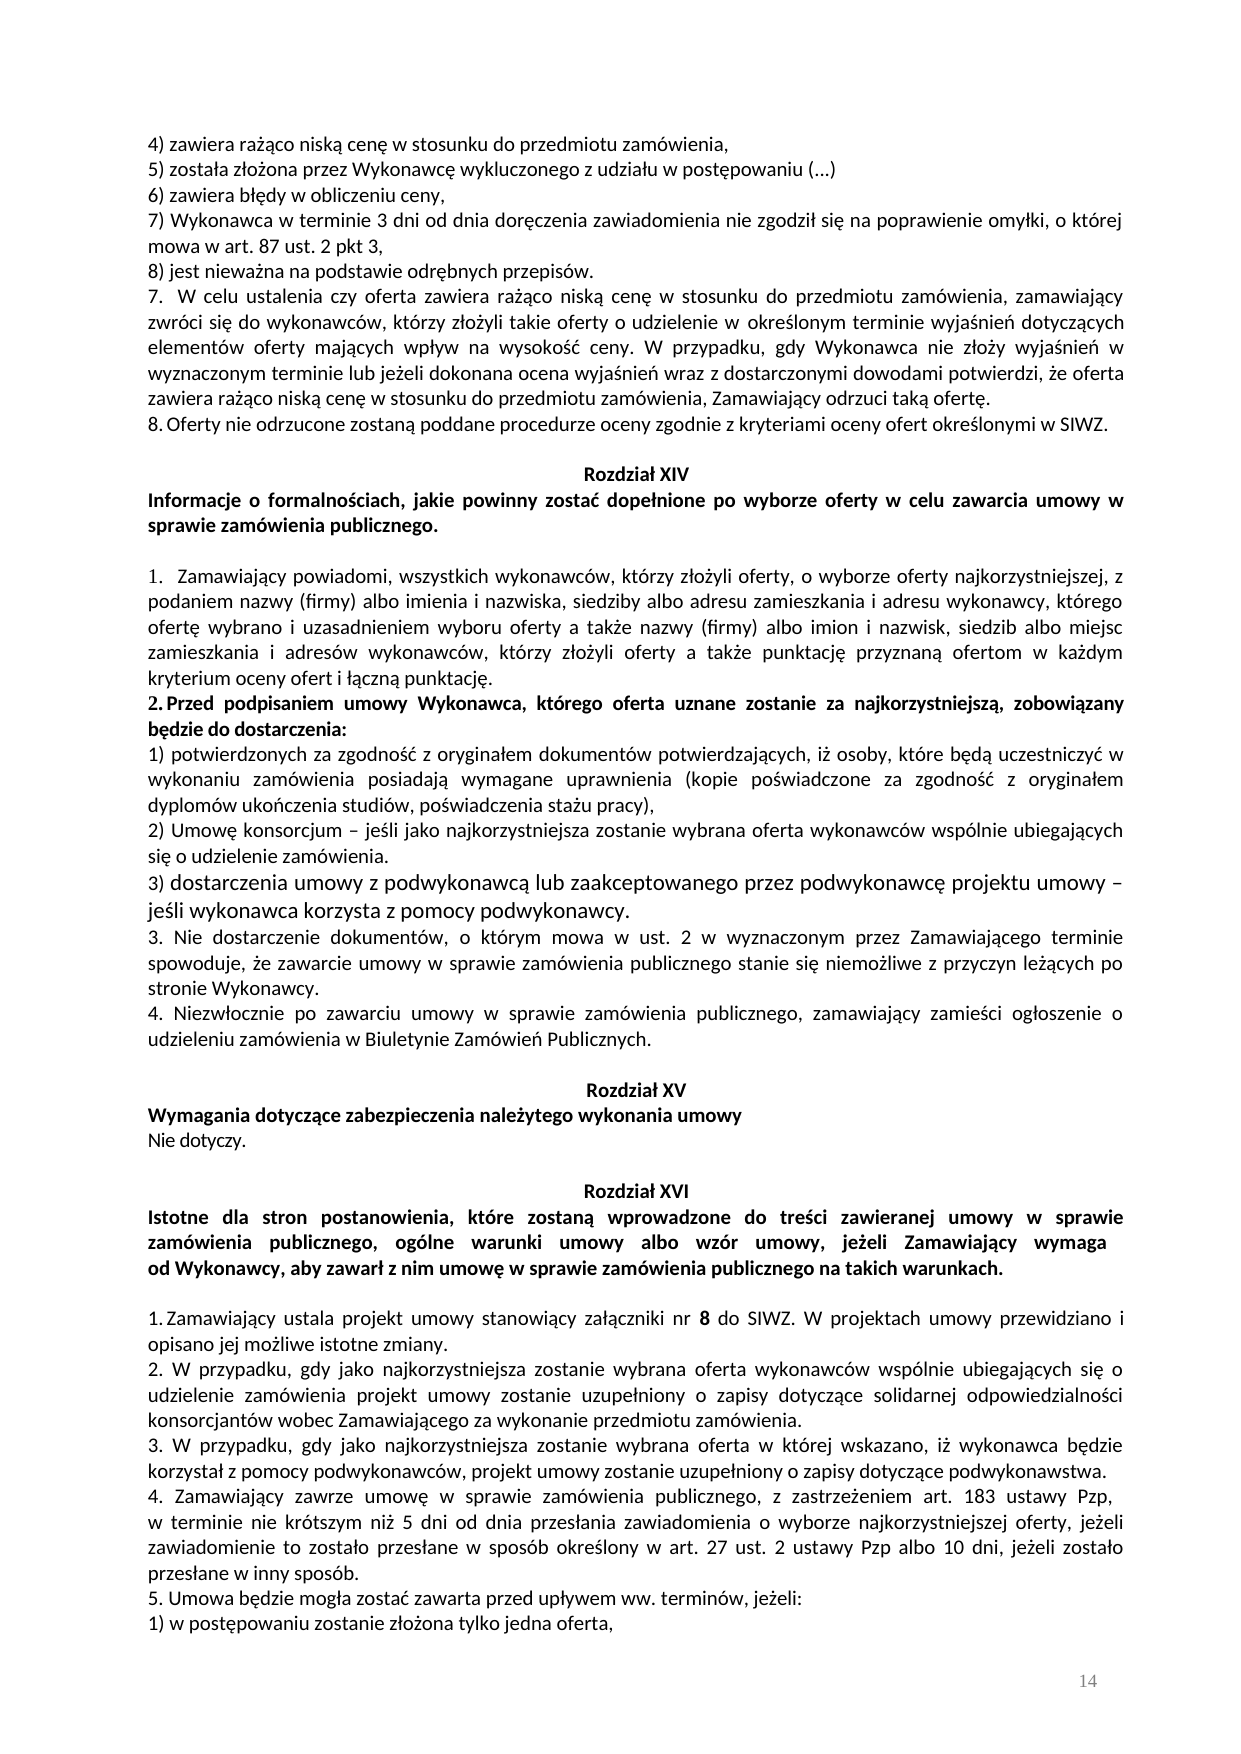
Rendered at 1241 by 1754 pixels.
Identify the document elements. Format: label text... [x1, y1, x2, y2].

list Zamawiający powiadomi, wszystkich wykonawców, którzy złożyli oferty, o wyborze oferty najkorzystniejszej, z podaniem nazwy (firmy) albo imienia i nazwiska, siedziby albo adresu zamieszkania i adresu wykonawcy, którego ofertę wybrano i uzasadnieniem wyboru oferty a także nazwy (firmy) albo imion i nazwisk, siedzib albo miejsc zamieszkania i adresów wykonawców, którzy złożyli oferty a także punktację przyznaną ofertom w każdym kryterium oceny ofert i łączną punktację. [148, 563, 1125, 690]
text Wymagania dotyczące zabezpieczenia należytego wykonania umowy [148, 1102, 1125, 1128]
text Informacje o formalnościach, jakie powinny zostać dopełnione po wyborze oferty w celu zawarcia umowy w sprawie zamówienia publicznego. [148, 487, 1125, 538]
text Nie dotyczy. [148, 1128, 1125, 1153]
text Rozdział XV [148, 1077, 1125, 1102]
text 5) została złożona przez Wykonawcę wykluczonego z udziału w postępowaniu (...) [148, 157, 1125, 182]
text Istotne dla stron postanowienia, które zostaną wprowadzone do treści zawieranej umowy w sprawie zamówienia publicznego, ogólne warunki umowy albo wzór umowy, jeżeli Zamawiający wymaga od Wykonawcy, aby zawarł z nim umowę w sprawie zamówienia publicznego na takich warunkach. [148, 1204, 1125, 1280]
text 3. W przypadku, gdy jako najkorzystniejsza zostanie wybrana oferta w której wskazano, iż wykonawca będzie korzystał z pomocy podwykonawców, projekt umowy zostanie uzupełniony o zapisy dotyczące podwykonawstwa. [148, 1433, 1125, 1483]
text 4. Zamawiający zawrze umowę w sprawie zamówienia publicznego, z zastrzeżeniem art. 183 ustawy Pzp, w terminie nie krótszym niż 5 dni od dnia przesłania zawiadomienia o wyborze najkorzystniejszej oferty, jeżeli zawiadomienie to zostało przesłane w sposób określony w art. 27 ust. 2 ustawy Pzp albo 10 dni, jeżeli zostało przesłane w inny sposób. [148, 1483, 1125, 1585]
text 4) zawiera rażąco niską cenę w stosunku do przedmiotu zamówienia, [148, 131, 1125, 157]
list Oferty nie odrzucone zostaną poddane procedurze oceny zgodnie z kryteriami oceny ofert określonymi w SIWZ. [148, 411, 1125, 436]
text 1) potwierdzonych za zgodność z oryginałem dokumentów potwierdzających, iż osoby, które będą uczestniczyć w wykonaniu zamówienia posiadają wymagane uprawnienia (kopie poświadczone za zgodność z oryginałem dyplomów ukończenia studiów, poświadczenia stażu pracy), [148, 741, 1125, 817]
text 3) dostarczenia umowy z podwykonawcą lub zaakceptowanego przez podwykonawcę projektu umowy – jeśli wykonawca korzysta z pomocy podwykonawcy. [148, 868, 1125, 924]
text 4. Niezwłocznie po zawarciu umowy w sprawie zamówienia publicznego, zamawiający zamieści ogłoszenie o udzieleniu zamówienia w Biuletynie Zamówień Publicznych. [148, 1001, 1125, 1051]
list W celu ustalenia czy oferta zawiera rażąco niską cenę w stosunku do przedmiotu zamówienia, zamawiający zwróci się do wykonawców, którzy złożyli takie oferty o udzielenie w określonym terminie wyjaśnień dotyczących elementów oferty mających wpływ na wysokość ceny. W przypadku, gdy Wykonawca nie złoży wyjaśnień w wyznaczonym terminie lub jeżeli dokonana ocena wyjaśnień wraz z dostarczonymi dowodami potwierdzi, że oferta zawiera rażąco niską cenę w stosunku do przedmiotu zamówienia, Zamawiający odrzuci taką ofertę. [148, 284, 1125, 411]
list Zamawiający ustala projekt umowy stanowiący załączniki nr 8 do SIWZ. W projektach umowy przewidziano i opisano jej możliwe istotne zmiany. [148, 1306, 1125, 1356]
text Rozdział XIV [148, 462, 1125, 487]
text Rozdział XVI [148, 1178, 1125, 1204]
text 7) Wykonawca w terminie 3 dni od dnia doręczenia zawiadomienia nie zgodził się na poprawienie omyłki, o której mowa w art. 87 ust. 2 pkt 3, [148, 207, 1125, 258]
text 5. Umowa będzie mogła zostać zawarta przed upływem ww. terminów, jeżeli: [148, 1585, 1125, 1611]
text 3. Nie dostarczenie dokumentów, o którym mowa w ust. 2 w wyznaczonym przez Zamawiającego terminie spowoduje, że zawarcie umowy w sprawie zamówienia publicznego stanie się niemożliwe z przyczyn leżących po stronie Wykonawcy. [148, 924, 1125, 1001]
text 6) zawiera błędy w obliczeniu ceny, [148, 182, 1125, 207]
list Przed podpisaniem umowy Wykonawca, którego oferta uznane zostanie za najkorzystniejszą, zobowiązany będzie do dostarczenia: [148, 690, 1125, 741]
text 1) w postępowaniu zostanie złożona tylko jedna oferta, [148, 1611, 1125, 1636]
text 2. W przypadku, gdy jako najkorzystniejsza zostanie wybrana oferta wykonawców wspólnie ubiegających się o udzielenie zamówienia projekt umowy zostanie uzupełniony o zapisy dotyczące solidarnej odpowiedzialności konsorcjantów wobec Zamawiającego za wykonanie przedmiotu zamówienia. [148, 1356, 1125, 1433]
text 8) jest nieważna na podstawie odrębnych przepisów. [148, 258, 1125, 284]
text 2) Umowę konsorcjum – jeśli jako najkorzystniejsza zostanie wybrana oferta wykonawców wspólnie ubiegających się o udzielenie zamówienia. [148, 817, 1125, 868]
